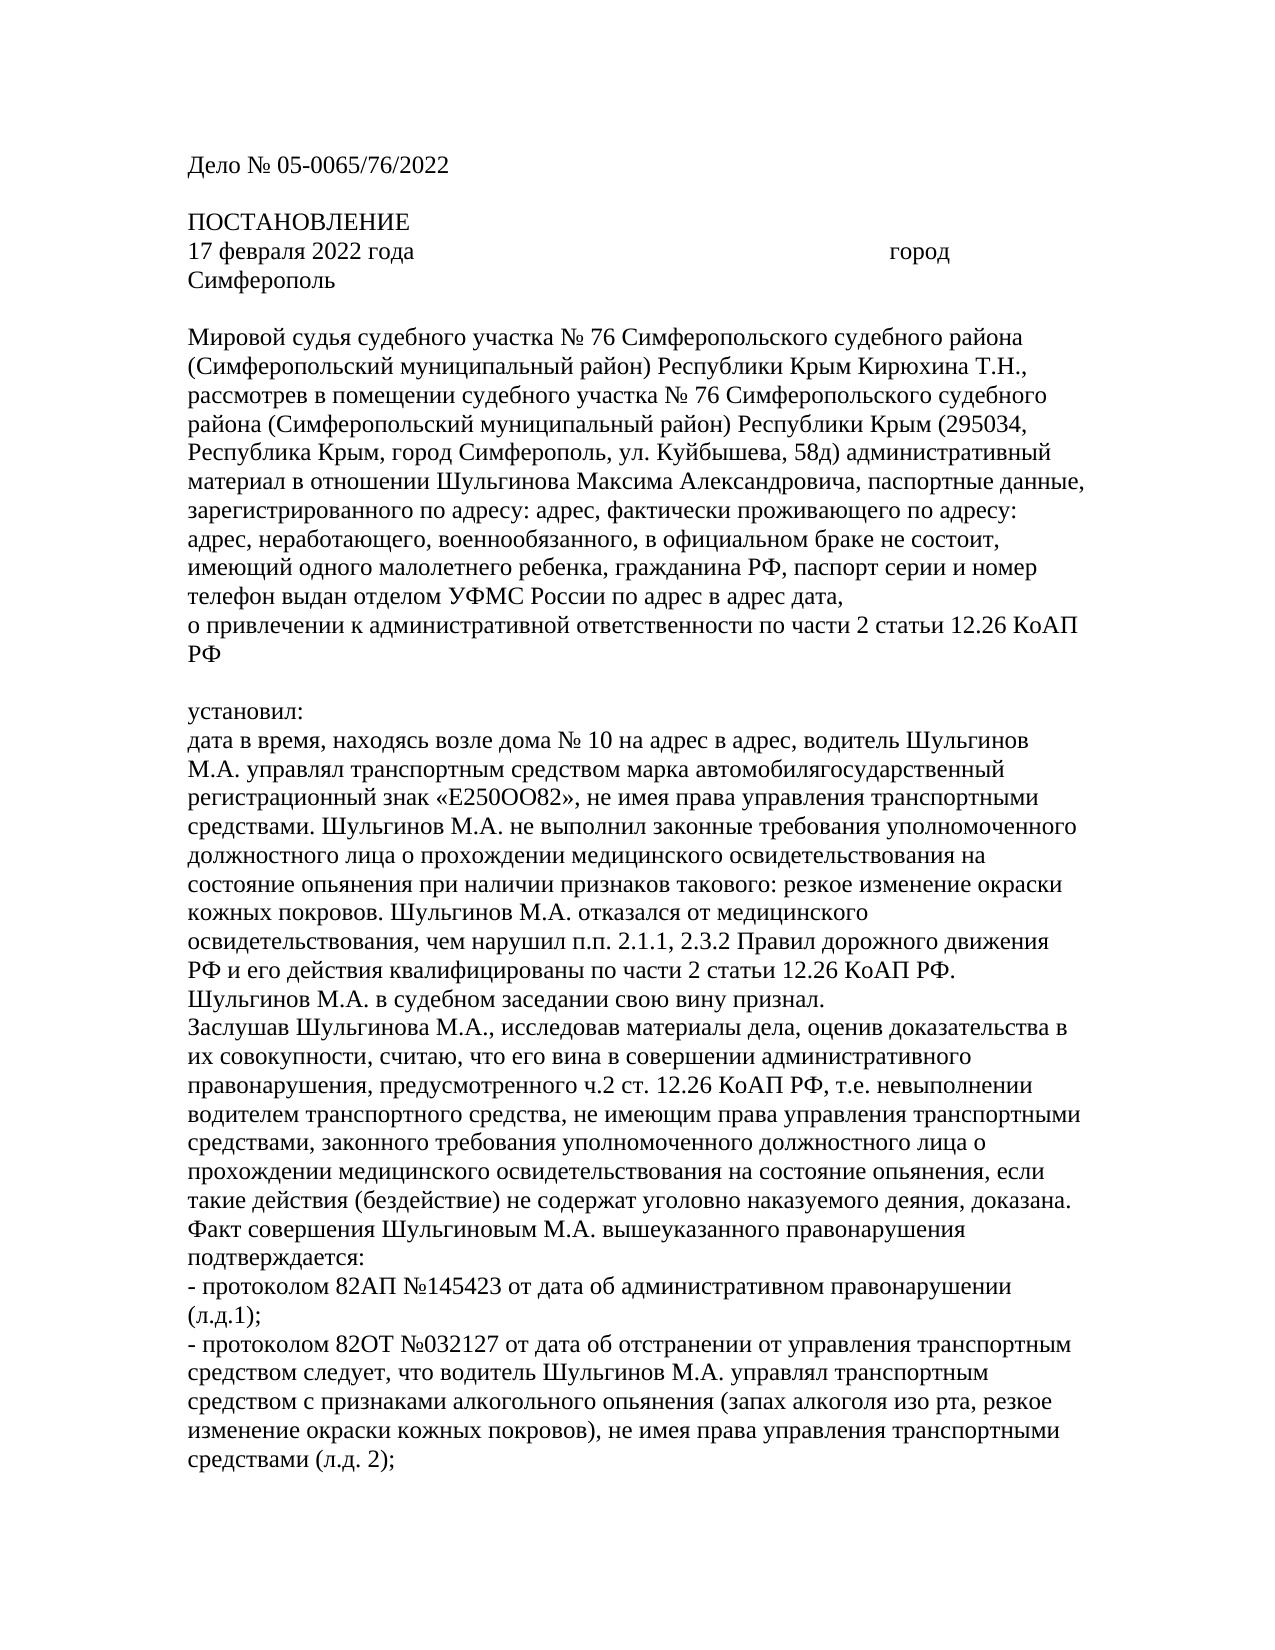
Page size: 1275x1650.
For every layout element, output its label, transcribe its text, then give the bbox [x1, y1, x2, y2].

text ПОСТАНОВЛЕНИЕ [187, 207, 1087, 236]
text - протоколом 82ОТ №032127 от дата об отстранении от управления транспортным средством следует, что водитель Шульгинов М.А. управлял транспортным средством с признаками алкогольного опьянения (запах алкоголя изо рта, резкое изменение окраски кожных покровов), не имея права управления транспортными средствами (л.д. 2); [187, 1329, 1087, 1472]
text 17 февраля 2022 года город Симферополь [187, 236, 1087, 294]
text о привлечении к административной ответственности по части 2 статьи 12.26 КоАП РФ [187, 610, 1087, 667]
text Шульгинов М.А. в судебном заседании свою вину признал. [187, 984, 1087, 1012]
text Мировой судья судебного участка № 76 Симферопольского судебного района (Симферопольский муниципальный район) Республики Крым Кирюхина Т.Н., рассмотрев в помещении судебного участка № 76 Симферопольского судебного района (Симферопольский муниципальный район) Республики Крым (295034, Республика Крым, город Симферополь, ул. Куйбышева, 58д) административный материал в отношении Шульгинова Максима Александровича, паспортные данные, зарегистрированного по адресу: адрес, фактически проживающего по адресу: адрес, неработающего, военнообязанного, в официальном браке не состоит, имеющий одного малолетнего ребенка, гражданина РФ, паспорт серии и номер телефон выдан отделом УФМС России по адрес в адрес дата, [187, 322, 1087, 610]
text - протоколом 82АП №145423 от дата об административном правонарушении (л.д.1); [187, 1271, 1087, 1329]
text дата в время, находясь возле дома № 10 на адрес в адрес, водитель Шульгинов М.А. управлял транспортным средством марка автомобилягосударственный регистрационный знак «Е250ОО82», не имея права управления транспортными средствами. Шульгинов М.А. не выполнил законные требования уполномоченного должностного лица о прохождении медицинского освидетельствования на состояние опьянения при наличии признаков такового: резкое изменение окраски кожных покровов. Шульгинов М.А. отказался от медицинского освидетельствования, чем нарушил п.п. 2.1.1, 2.3.2 Правил дорожного движения РФ и его действия квалифицированы по части 2 статьи 12.26 КоАП РФ. [187, 725, 1087, 984]
text Дело № 05-0065/76/2022 [187, 150, 1087, 179]
text установил: [187, 696, 1087, 725]
text Факт совершения Шульгиновым М.А. вышеуказанного правонарушения подтверждается: [187, 1214, 1087, 1271]
text Заслушав Шульгинова М.А., исследовав материалы дела, оценив доказательства в их совокупности, считаю, что его вина в совершении административного правонарушения, предусмотренного ч.2 ст. 12.26 КоАП РФ, т.е. невыполнении водителем транспортного средства, не имеющим права управления транспортными средствами, законного требования уполномоченного должностного лица о прохождении медицинского освидетельствования на состояние опьянения, если такие действия (бездействие) не содержат уголовно наказуемого деяния, доказана. [187, 1012, 1087, 1214]
